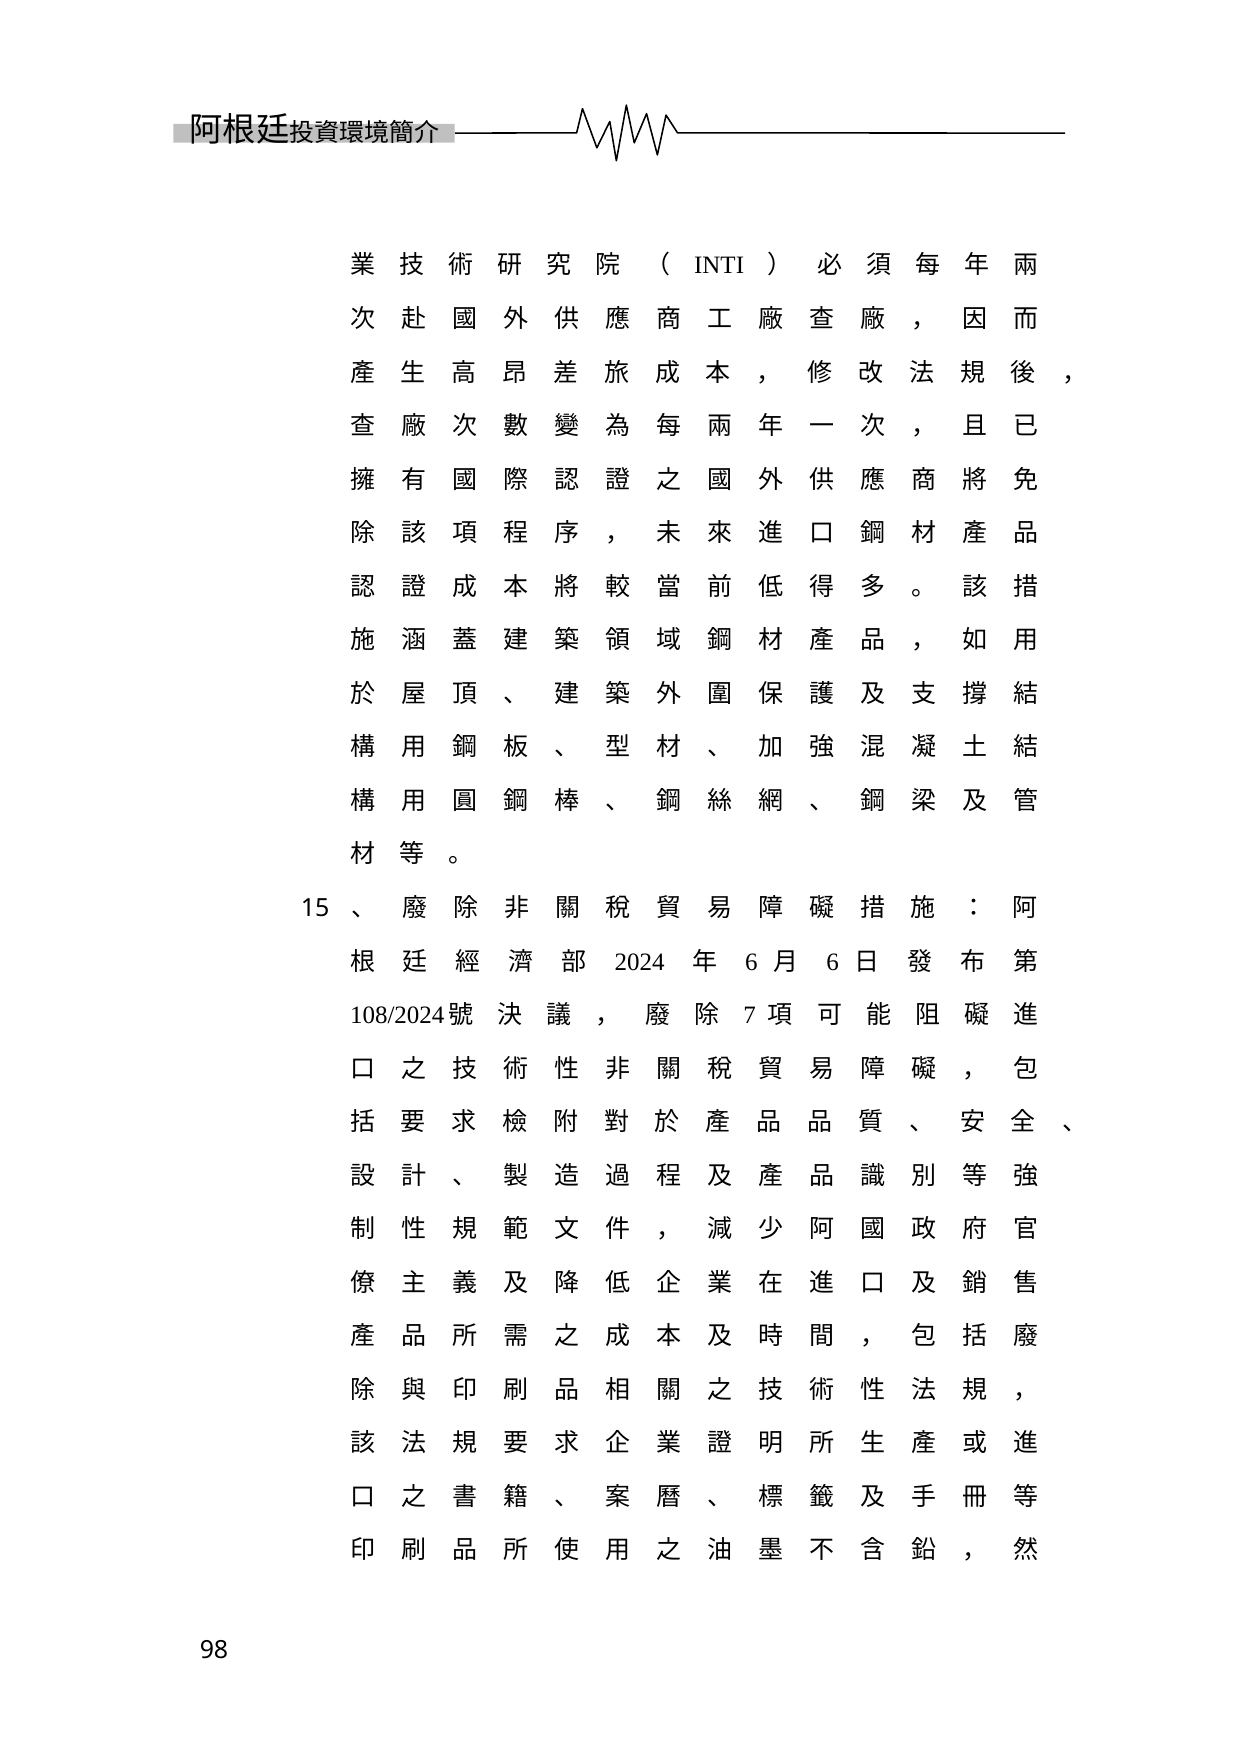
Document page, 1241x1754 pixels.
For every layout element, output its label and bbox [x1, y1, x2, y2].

text [276, 879, 1063, 1575]
text [276, 236, 1063, 879]
